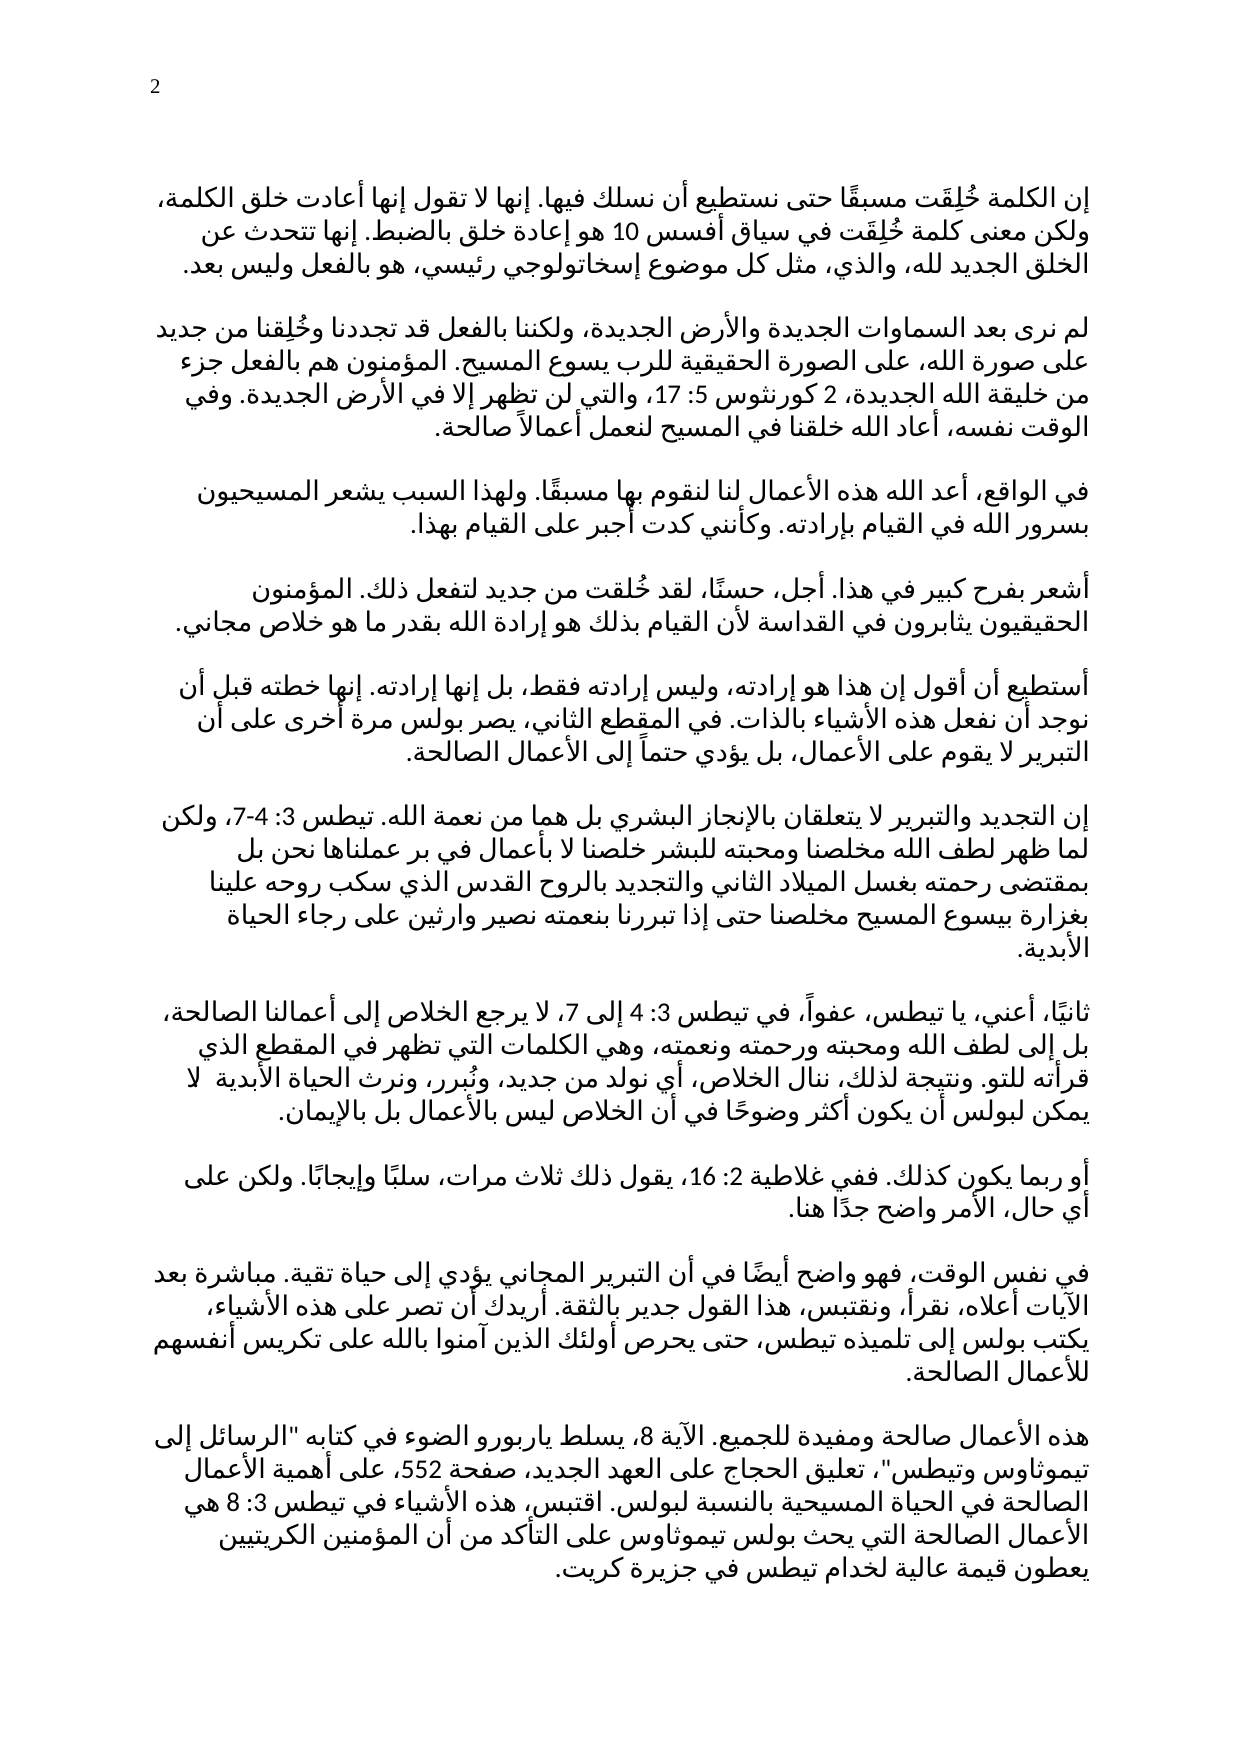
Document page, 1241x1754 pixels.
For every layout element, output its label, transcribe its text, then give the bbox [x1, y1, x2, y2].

text أو ربما يكون كذلك. ففي غلاطية 2: 16، يقول ذلك ثلاث مرات، سلبًا وإيجابًا. ولكن على أي حال، الأمر واضح جدًا هنا. [150, 1159, 1090, 1225]
text أشعر بفرح كبير في هذا. أجل، حسنًا، لقد خُلقت من جديد لتفعل ذلك. المؤمنون الحقيقيون يثابرون في القداسة لأن القيام بذلك هو إرادة الله بقدر ما هو خلاص مجاني. [150, 572, 1090, 638]
text في نفس الوقت، فهو واضح أيضًا في أن التبرير المجاني يؤدي إلى حياة تقية. مباشرة بعد الآيات أعلاه، نقرأ، ونقتبس، هذا القول جدير بالثقة. أريدك أن تصر على هذه الأشياء، يكتب بولس إلى تلميذه تيطس، حتى يحرص أولئك الذين آمنوا بالله على تكريس أنفسهم للأعمال الصالحة. [150, 1256, 1090, 1388]
text لم نرى بعد السماوات الجديدة والأرض الجديدة، ولكننا بالفعل قد تجددنا وخُلِقنا من جديد على صورة الله، على الصورة الحقيقية للرب يسوع المسيح. المؤمنون هم بالفعل جزء من خليقة الله الجديدة، 2 كورنثوس 5: 17، والتي لن تظهر إلا في الأرض الجديدة. وفي الوقت نفسه، أعاد الله خلقنا في المسيح لنعمل أعمالاً صالحة. [150, 311, 1090, 443]
text إن التجديد والتبرير لا يتعلقان بالإنجاز البشري بل هما من نعمة الله. تيطس 3: 4-7، ولكن لما ظهر لطف الله مخلصنا ومحبته للبشر خلصنا لا بأعمال في بر عملناها نحن بل بمقتضى رحمته بغسل الميلاد الثاني والتجديد بالروح القدس الذي سكب روحه علينا بغزارة بيسوع المسيح مخلصنا حتى إذا تبررنا بنعمته نصير وارثين على رجاء الحياة الأبدية. [150, 799, 1090, 964]
text أستطيع أن أقول إن هذا هو إرادته، وليس إرادته فقط، بل إنها إرادته. إنها خطته قبل أن نوجد أن نفعل هذه الأشياء بالذات. في المقطع الثاني، يصر بولس مرة أخرى على أن التبرير لا يقوم على الأعمال، بل يؤدي حتماً إلى الأعمال الصالحة. [150, 669, 1090, 768]
text ثانيًا، أعني، يا تيطس، عفواً، في تيطس 3: 4 إلى 7، لا يرجع الخلاص إلى أعمالنا الصالحة، بل إلى لطف الله ومحبته ورحمته ونعمته، وهي الكلمات التي تظهر في المقطع الذي قرأته للتو. ونتيجة لذلك، ننال الخلاص، أي نولد من جديد، ونُبرر، ونرث الحياة الأبدية. لا يمكن لبولس أن يكون أكثر وضوحًا في أن الخلاص ليس بالأعمال بل بالإيمان. [150, 995, 1090, 1127]
text في الواقع، أعد الله هذه الأعمال لنا لنقوم بها مسبقًا. ولهذا السبب يشعر المسيحيون بسرور الله في القيام بإرادته. وكأنني كدت أُجبر على القيام بهذا. [150, 474, 1090, 541]
text هذه الأعمال صالحة ومفيدة للجميع. الآية 8، يسلط ياربورو الضوء في كتابه "الرسائل إلى تيموثاوس وتيطس"، تعليق الحجاج على العهد الجديد، صفحة 552، على أهمية الأعمال الصالحة في الحياة المسيحية بالنسبة لبولس. اقتبس، هذه الأشياء في تيطس 3: 8 هي الأعمال الصالحة التي يحث بولس تيموثاوس على التأكد من أن المؤمنين الكريتيين يعطون قيمة عالية لخدام تيطس في جزيرة كريت. [150, 1419, 1090, 1584]
text إن الكلمة خُلِقَت مسبقًا حتى نستطيع أن نسلك فيها. إنها لا تقول إنها أعادت خلق الكلمة، ولكن معنى كلمة خُلِقَت في سياق أفسس 10 هو إعادة خلق بالضبط. إنها تتحدث عن الخلق الجديد لله، والذي، مثل كل موضوع إسخاتولوجي رئيسي، هو بالفعل وليس بعد. [150, 181, 1090, 280]
